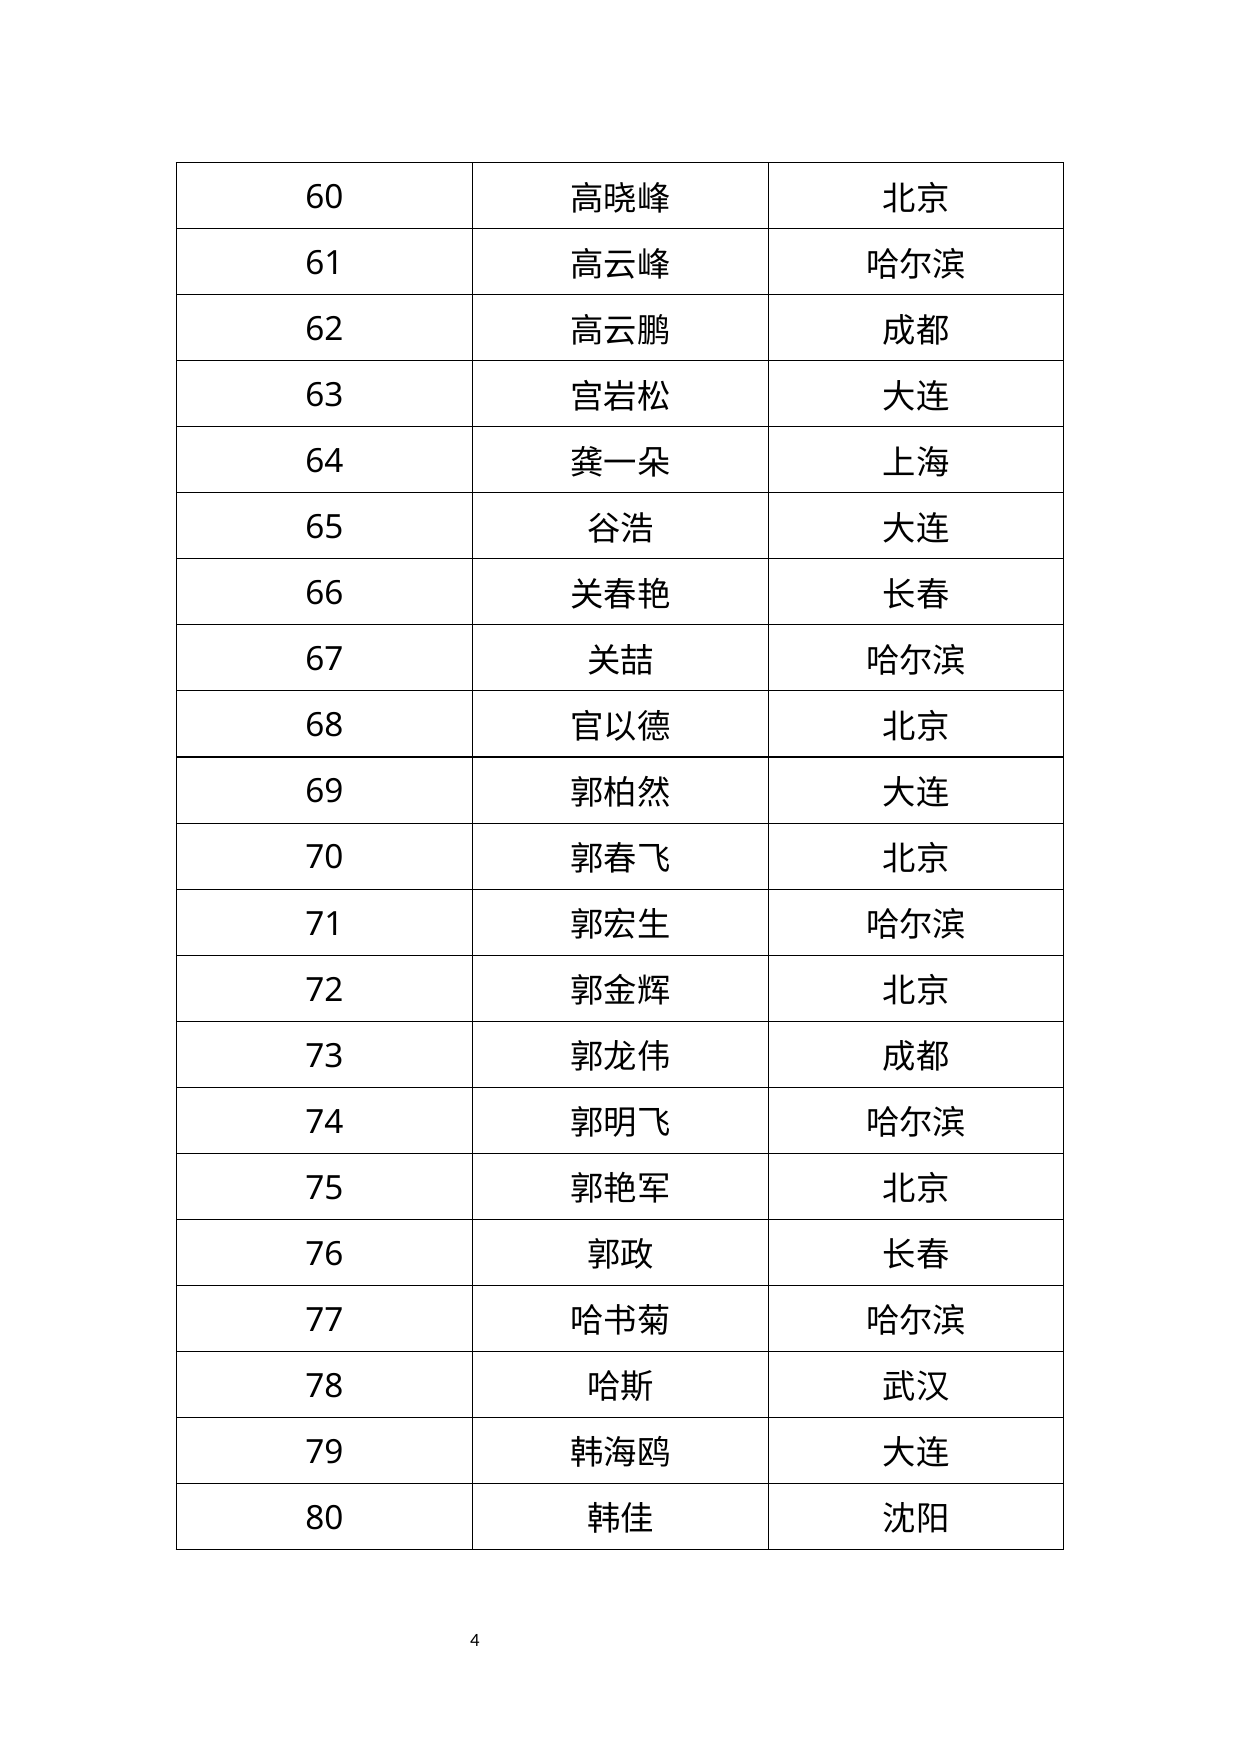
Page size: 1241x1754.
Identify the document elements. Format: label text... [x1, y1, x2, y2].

table_cell 武汉 [769, 1352, 1063, 1417]
table_cell 哈尔滨 [769, 625, 1063, 690]
table_cell 郭宏生 [473, 890, 768, 954]
table_cell 75 [177, 1154, 472, 1219]
table_cell 80 [177, 1484, 472, 1549]
table_cell 郭柏然 [473, 758, 768, 822]
table_cell 63 [177, 361, 472, 426]
table_cell 大连 [769, 493, 1063, 558]
table_cell 成都 [769, 1022, 1063, 1087]
table_cell 长春 [769, 559, 1063, 624]
table_cell 韩佳 [473, 1484, 768, 1549]
table_cell 郭龙伟 [473, 1022, 768, 1087]
table_cell 成都 [769, 295, 1063, 360]
table_cell 高晓峰 [473, 163, 768, 228]
table_cell 上海 [769, 427, 1063, 492]
table_cell 北京 [769, 691, 1063, 756]
table_cell 大连 [769, 361, 1063, 426]
table_cell 71 [177, 890, 472, 954]
table_cell 68 [177, 691, 472, 756]
table_cell 62 [177, 295, 472, 360]
table_cell 72 [177, 956, 472, 1021]
table_cell 65 [177, 493, 472, 558]
table_cell 69 [177, 758, 472, 822]
table_cell 大连 [769, 1418, 1063, 1483]
table_cell 哈尔滨 [769, 1286, 1063, 1351]
table_cell 关春艳 [473, 559, 768, 624]
table_cell 郭政 [473, 1220, 768, 1285]
table_cell 郭金辉 [473, 956, 768, 1021]
table_cell 67 [177, 625, 472, 690]
table_cell 73 [177, 1022, 472, 1087]
table_cell 韩海鸥 [473, 1418, 768, 1483]
table_cell 70 [177, 824, 472, 888]
table_cell 北京 [769, 824, 1063, 888]
table_cell 哈尔滨 [769, 229, 1063, 294]
table_cell 哈斯 [473, 1352, 768, 1417]
table_cell 高云鹏 [473, 295, 768, 360]
table_cell 79 [177, 1418, 472, 1483]
table_cell 关喆 [473, 625, 768, 690]
table_cell 哈尔滨 [769, 1088, 1063, 1153]
table_cell 郭明飞 [473, 1088, 768, 1153]
table_cell 60 [177, 163, 472, 228]
table_cell 大连 [769, 758, 1063, 822]
table_cell 77 [177, 1286, 472, 1351]
table_cell 哈尔滨 [769, 890, 1063, 954]
table_cell 61 [177, 229, 472, 294]
table_cell 66 [177, 559, 472, 624]
table_cell 高云峰 [473, 229, 768, 294]
table_cell 北京 [769, 956, 1063, 1021]
table_cell 官以德 [473, 691, 768, 756]
table_cell 长春 [769, 1220, 1063, 1285]
table_cell 76 [177, 1220, 472, 1285]
table_cell 宫岩松 [473, 361, 768, 426]
table_cell 龚一朵 [473, 427, 768, 492]
table_cell 74 [177, 1088, 472, 1153]
table_cell 郭春飞 [473, 824, 768, 888]
table_cell 哈书菊 [473, 1286, 768, 1351]
table_cell 78 [177, 1352, 472, 1417]
table_cell 64 [177, 427, 472, 492]
table_cell 谷浩 [473, 493, 768, 558]
table_cell 沈阳 [769, 1484, 1063, 1549]
table_cell 北京 [769, 1154, 1063, 1219]
table_cell 郭艳军 [473, 1154, 768, 1219]
table_cell 北京 [769, 163, 1063, 228]
